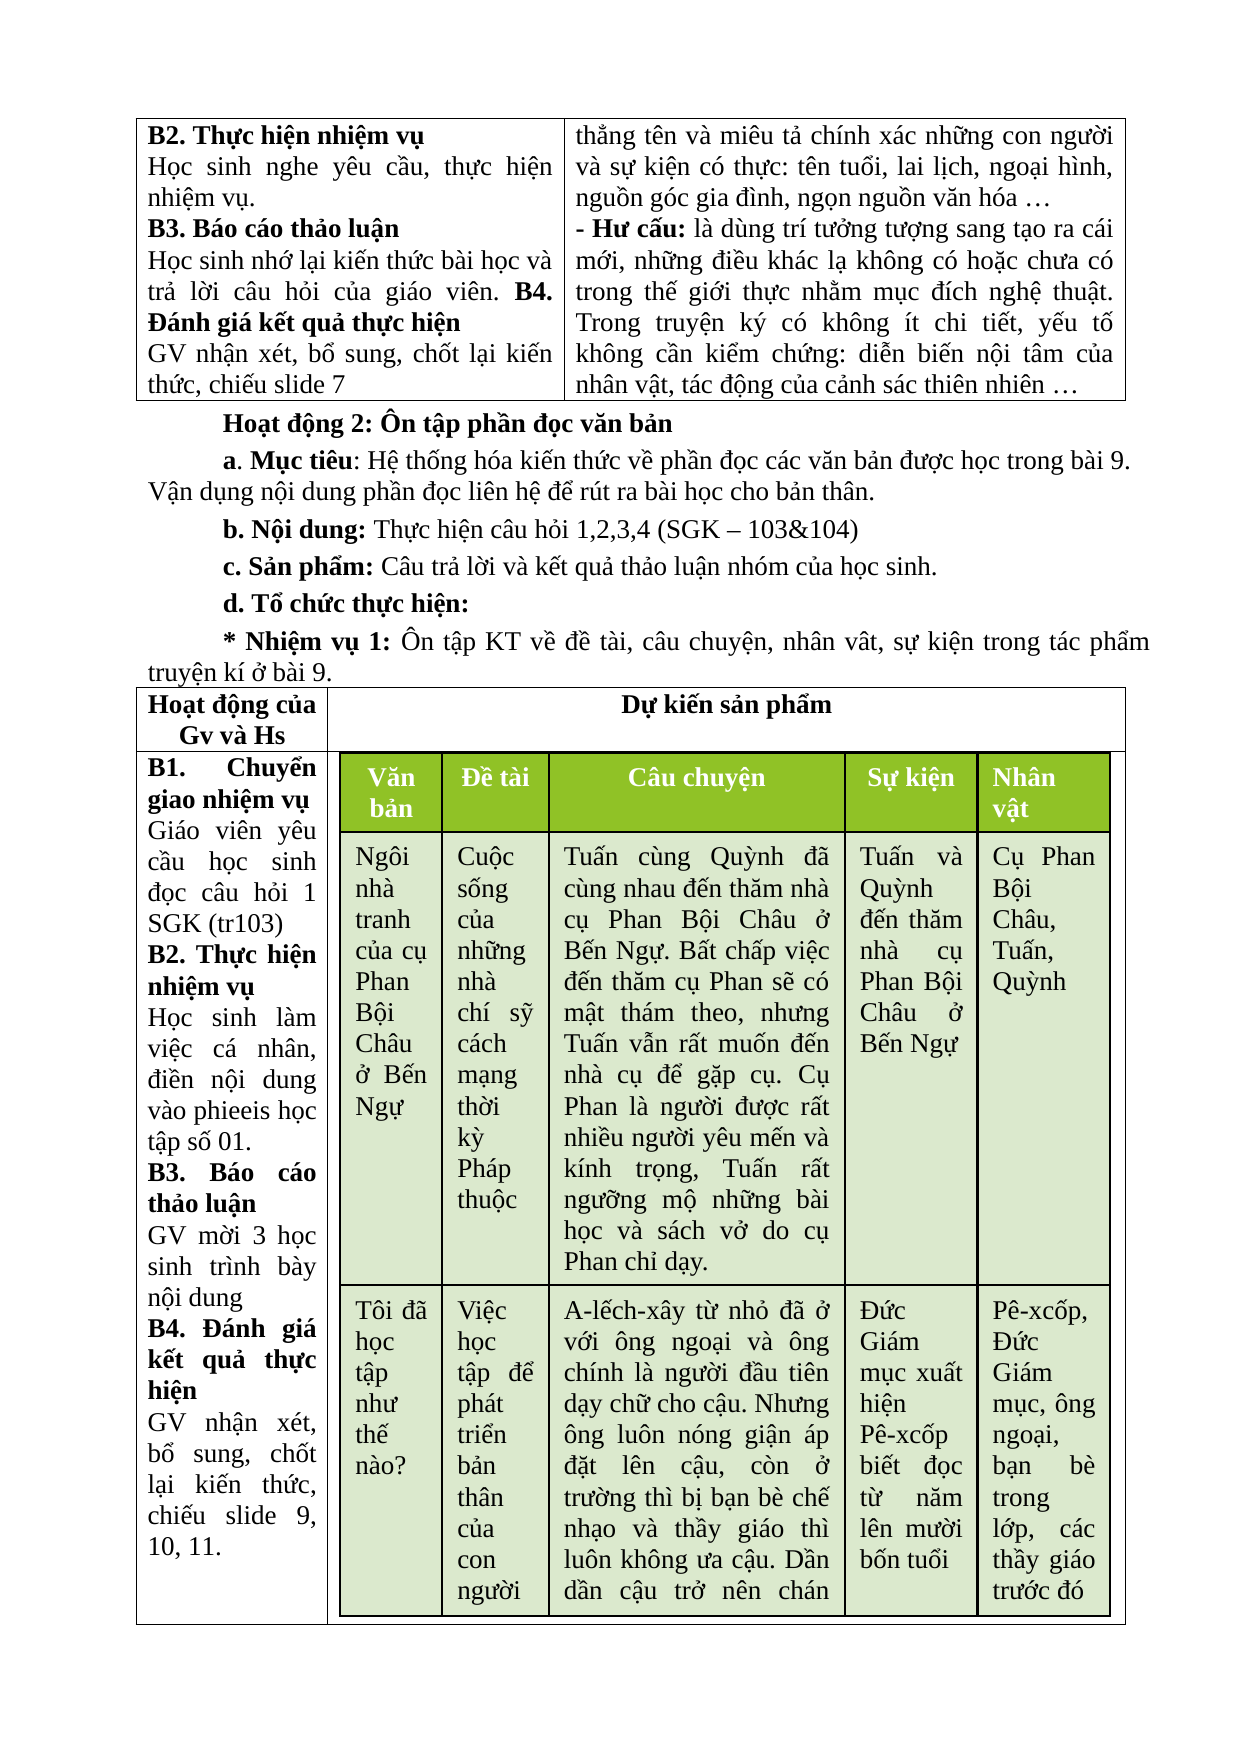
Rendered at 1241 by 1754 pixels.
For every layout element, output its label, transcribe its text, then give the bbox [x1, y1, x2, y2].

table_header Hoạt động của Gv và Hs [137, 688, 327, 751]
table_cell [137, 119, 564, 399]
text c. Sản phẩm: Câu trả lời và kết quả thảo luận nhóm của học sinh. [148, 550, 1152, 581]
text Hoạt động 2: Ôn tập phần đọc văn bản [148, 407, 1152, 438]
text * Nhiệm vụ 1: Ôn tập KT về đề tài, câu chuyện, nhân vât, sự kiện trong tác phẩm truyện kí ở bài 9. [148, 625, 1152, 687]
table_header Dự kiến sản phẩm [328, 688, 1125, 751]
text a. Mục tiêu: Hệ thống hóa kiến thức về phần đọc các văn bản được học trong bài 9. Vận dụng nội dung phần đọc liên hệ để rút ra bài học cho bản thân. [148, 444, 1152, 506]
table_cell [565, 119, 1125, 399]
table_cell [328, 752, 1125, 1624]
text d. Tổ chức thực hiện: [148, 587, 1152, 619]
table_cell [137, 752, 327, 1624]
text b. Nội dung: Thực hiện câu hỏi 1,2,3,4 (SGK – 103&104) [148, 513, 1152, 544]
